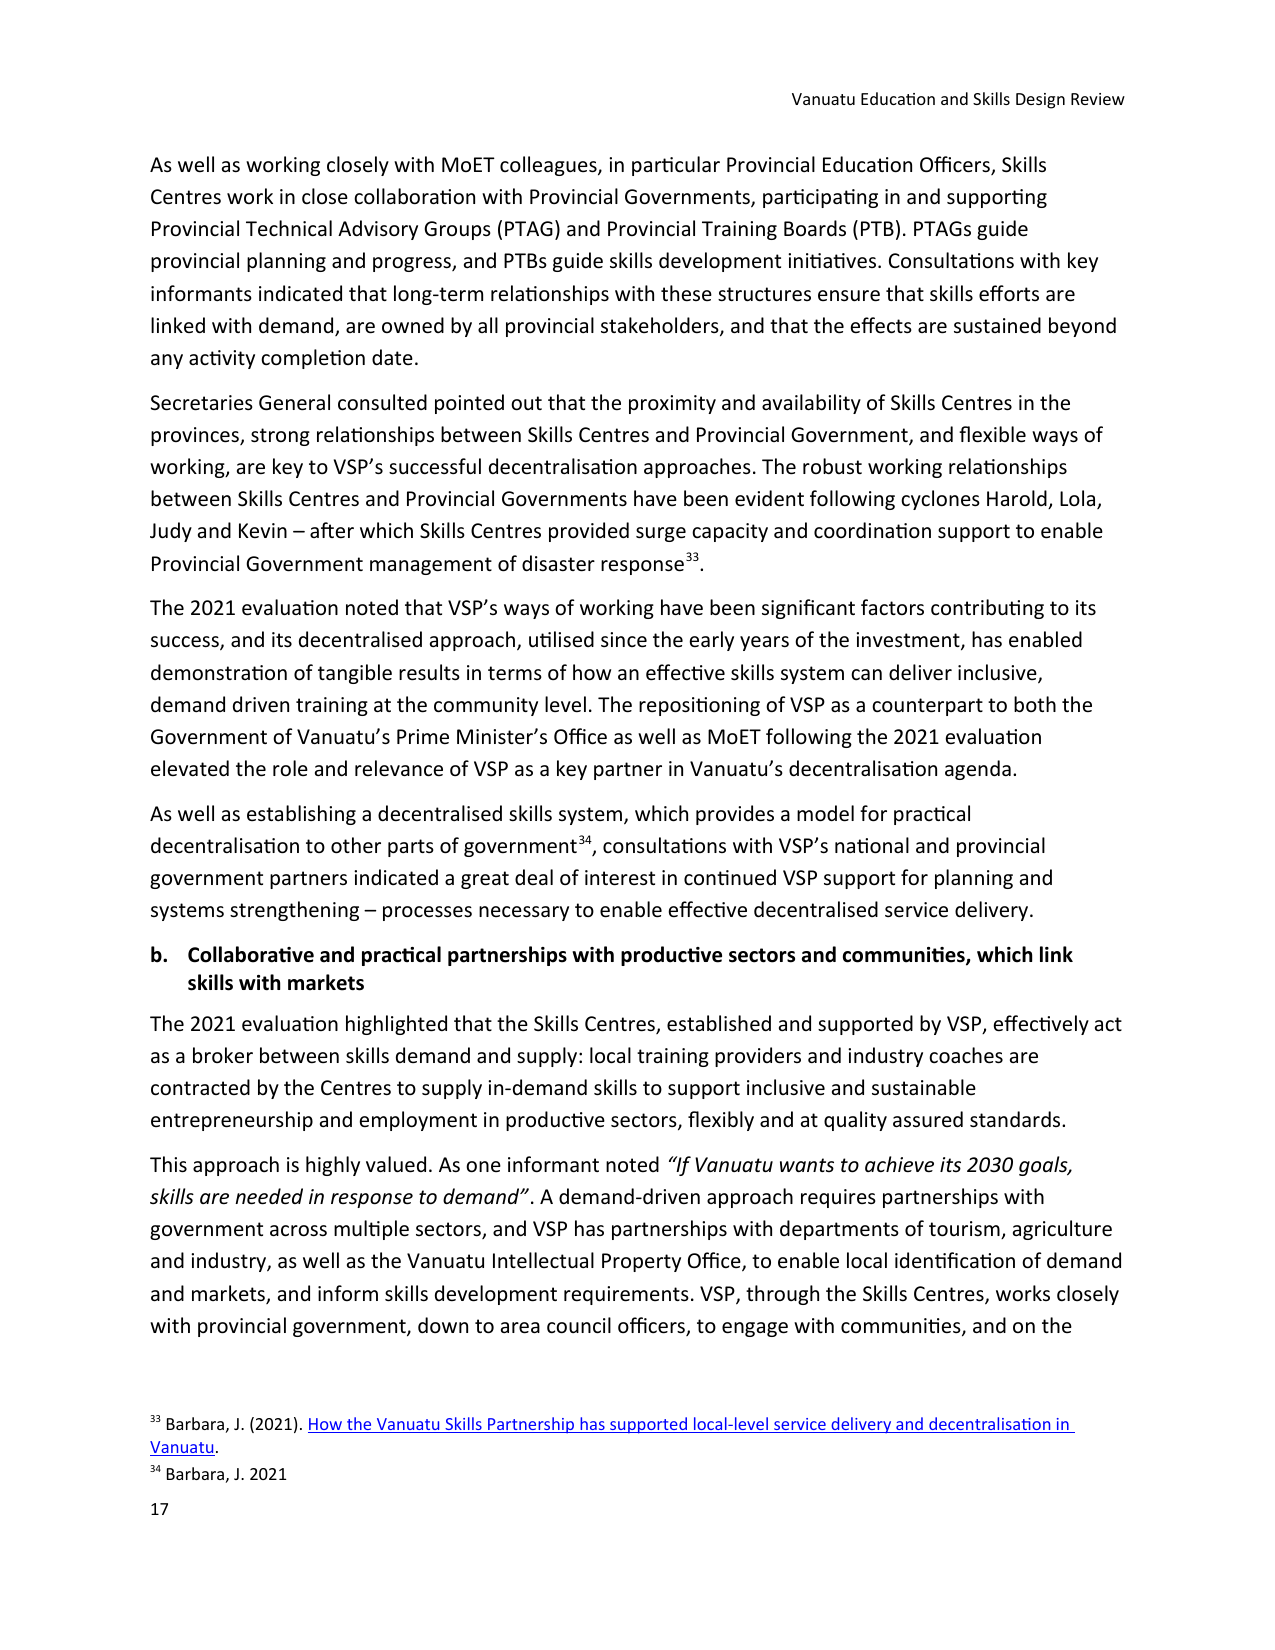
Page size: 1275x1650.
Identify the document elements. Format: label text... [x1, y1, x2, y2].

text The 2021 evaluation noted that VSP’s ways of working have been significant factors contributing to its success, and its decentralised approach, utilised since the early years of the investment, has enabled demonstration of tangible results in terms of how an effective skills system can deliver inclusive, demand driven training at the community level. The repositioning of VSP as a counterpart to both the Government of Vanuatu’s Prime Minister’s Office as well as MoET following the 2021 evaluation elevated the role and relevance of VSP as a key partner in Vanuatu’s decentralisation agenda. [150, 593, 1125, 782]
text As well as establishing a decentralised skills system, which provides a model for practical decentralisation to other parts of government, consultations with VSP’s national and provincial government partners indicated a great deal of interest in continued VSP support for planning and systems strengthening – processes necessary to enable effective decentralised service delivery. [150, 799, 1125, 924]
text Secretaries General consulted pointed out that the proximity and availability of Skills Centres in the provinces, strong relationships between Skills Centres and Provincial Government, and flexible ways of working, are key to VSP’s successful decentralisation approaches. The robust working relationships between Skills Centres and Provincial Governments have been evident following cyclones Harold, Lola, Judy and Kevin – after which Skills Centres provided surge capacity and coordination support to enable Provincial Government management of disaster response. [150, 388, 1125, 577]
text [150, 1150, 1125, 1339]
text The 2021 evaluation highlighted that the Skills Centres, established and supported by VSP, effectively act as a broker between skills demand and supply: local training providers and industry coaches are contracted by the Centres to supply in-demand skills to support inclusive and sustainable entrepreneurship and employment in productive sectors, flexibly and at quality assured standards. [150, 1009, 1125, 1133]
list Collaborative and practical partnerships with productive sectors and communities, which link skills with markets [150, 940, 1125, 996]
text As well as working closely with MoET colleagues, in particular Provincial Education Officers, Skills Centres work in close collaboration with Provincial Governments, participating in and supporting Provincial Technical Advisory Groups (PTAG) and Provincial Training Boards (PTB). PTAGs guide provincial planning and progress, and PTBs guide skills development initiatives. Consultations with key informants indicated that long-term relationships with these structures ensure that skills efforts are linked with demand, are owned by all provincial stakeholders, and that the effects are sustained beyond any activity completion date. [150, 150, 1125, 371]
